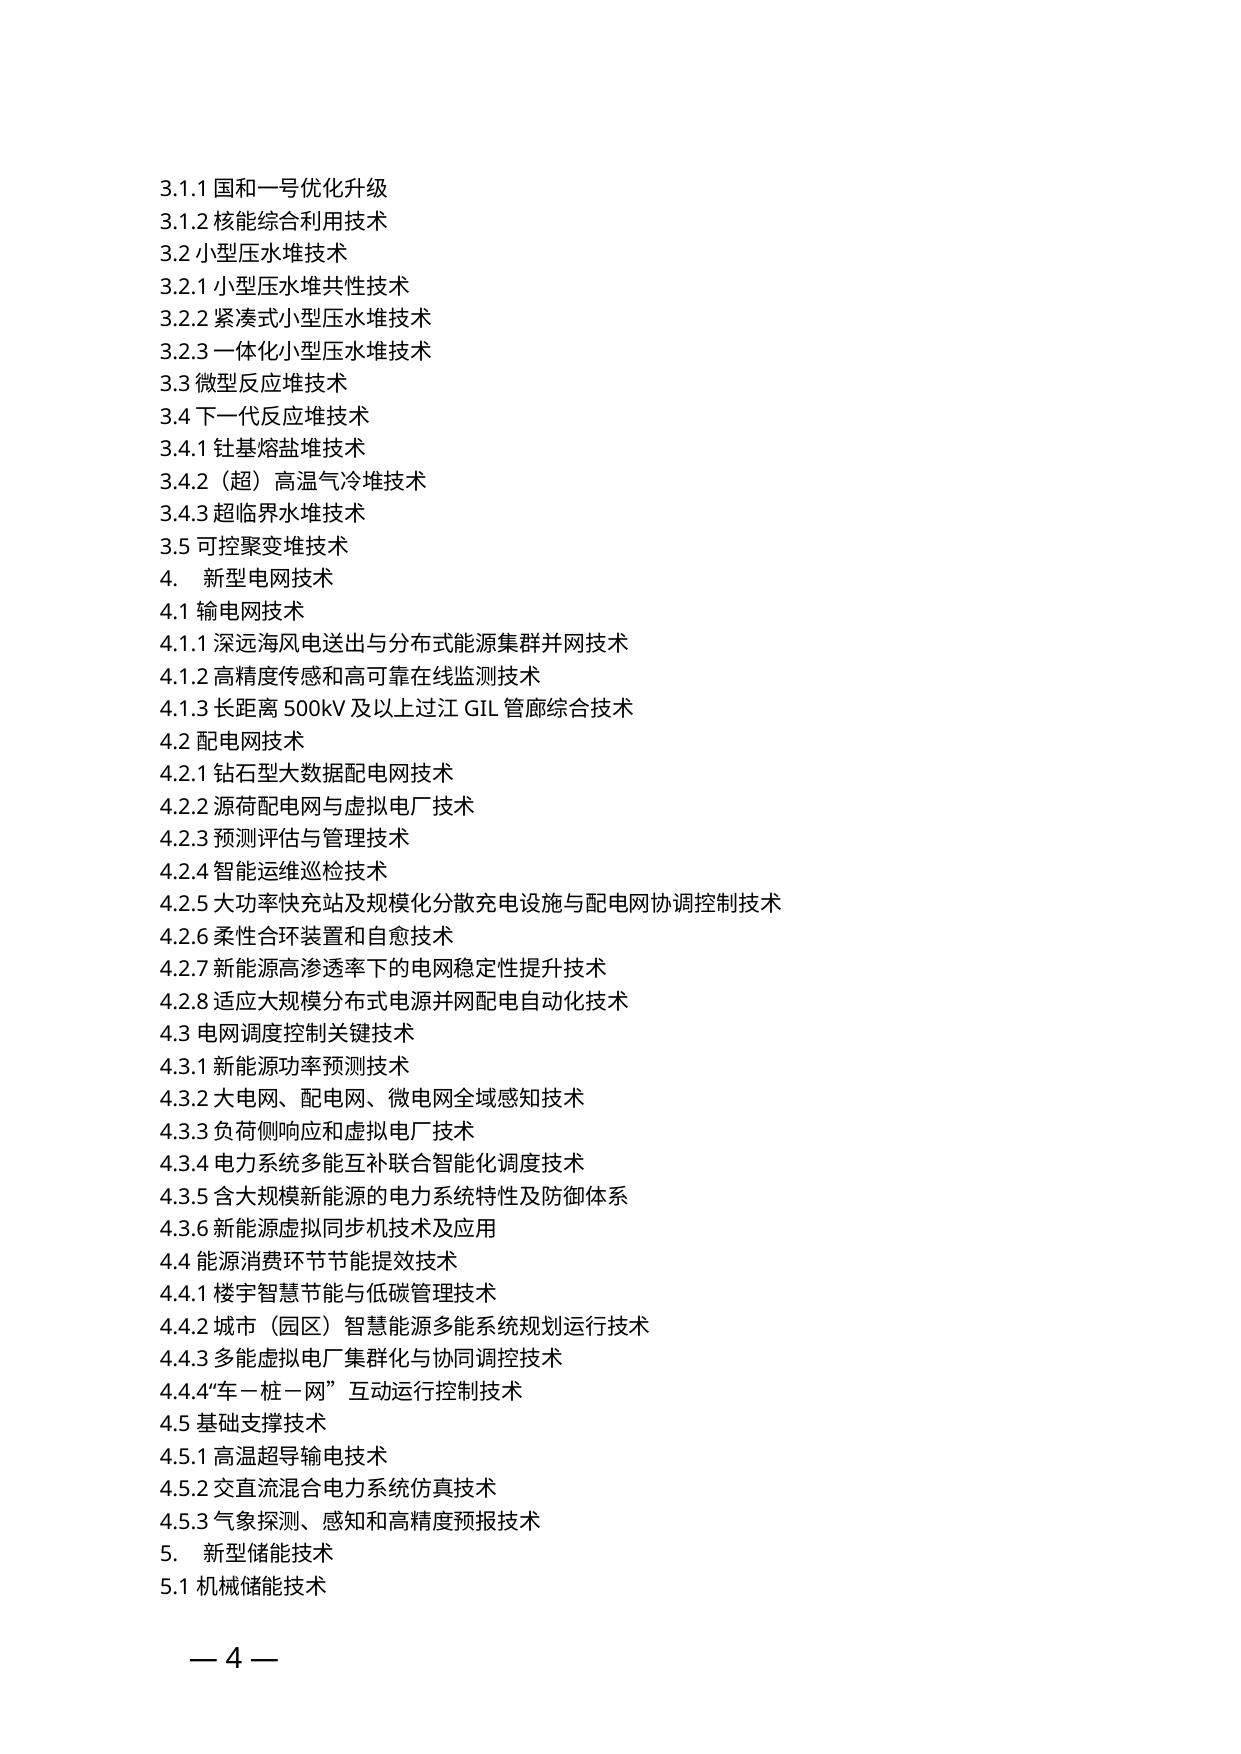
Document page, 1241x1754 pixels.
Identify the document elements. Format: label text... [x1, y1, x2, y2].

text 4.3.1新能源功率预测技术 [159, 1048, 1104, 1081]
text 3.5 可控聚变堆技术 [159, 528, 1104, 561]
text 4.2.2源荷配电网与虚拟电厂技术 [159, 788, 1104, 821]
text 4.3.5含大规模新能源的电力系统特性及防御体系 [159, 1178, 1104, 1211]
text 4.2.3预测评估与管理技术 [159, 821, 1104, 853]
text 4.5.2交直流混合电力系统仿真技术 [159, 1471, 1104, 1503]
text 5. 新型储能技术 [159, 1536, 1104, 1568]
text 4.4 能源消费环节节能提效技术 [159, 1243, 1104, 1276]
text 3.2.2紧凑式小型压水堆技术 [159, 301, 1104, 333]
text 4.5.3气象探测、感知和高精度预报技术 [159, 1503, 1104, 1536]
text 4.3.4电力系统多能互补联合智能化调度技术 [159, 1146, 1104, 1178]
text 3.4.1钍基熔盐堆技术 [159, 431, 1104, 463]
text 4.4.1楼宇智慧节能与低碳管理技术 [159, 1276, 1104, 1308]
text 4. 新型电网技术 [159, 561, 1104, 593]
text 4.2.6柔性合环装置和自愈技术 [159, 918, 1104, 951]
text 4.2.1钻石型大数据配电网技术 [159, 756, 1104, 788]
text 4.3.3负荷侧响应和虚拟电厂技术 [159, 1113, 1104, 1146]
text 4.2.5大功率快充站及规模化分散充电设施与配电网协调控制技术 [159, 886, 1104, 918]
text 4.5 基础支撑技术 [159, 1406, 1104, 1438]
text 4.4.4“车－桩－网”互动运行控制技术 [159, 1373, 1104, 1406]
text 4.4.2城市（园区）智慧能源多能系统规划运行技术 [159, 1308, 1104, 1341]
text 4.2.7新能源高渗透率下的电网稳定性提升技术 [159, 951, 1104, 983]
text 4.3 电网调度控制关键技术 [159, 1016, 1104, 1048]
text 4.4.3多能虚拟电厂集群化与协同调控技术 [159, 1341, 1104, 1373]
text 3.4下一代反应堆技术 [159, 398, 1104, 431]
text 3.3微型反应堆技术 [159, 366, 1104, 398]
text 4.2.4智能运维巡检技术 [159, 853, 1104, 886]
text 4.3.6新能源虚拟同步机技术及应用 [159, 1211, 1104, 1243]
text 4.2 配电网技术 [159, 723, 1104, 756]
text 3.1.2核能综合利用技术 [159, 203, 1104, 236]
text 5.1 机械储能技术 [159, 1568, 1104, 1601]
text 3.2小型压水堆技术 [159, 236, 1104, 268]
text 3.4.3超临界水堆技术 [159, 496, 1104, 528]
text 4.1.3长距离500kV及以上过江GIL管廊综合技术 [159, 691, 1104, 723]
text 3.4.2（超）高温气冷堆技术 [159, 463, 1104, 496]
text 4.3.2大电网、配电网、微电网全域感知技术 [159, 1081, 1104, 1113]
text 3.1.1国和一号优化升级 [159, 171, 1104, 203]
text 4.2.8适应大规模分布式电源并网配电自动化技术 [159, 983, 1104, 1016]
text 3.2.3一体化小型压水堆技术 [159, 333, 1104, 366]
text 3.2.1小型压水堆共性技术 [159, 268, 1104, 301]
text 4.5.1高温超导输电技术 [159, 1438, 1104, 1471]
text 4.1 输电网技术 [159, 593, 1104, 626]
text 4.1.1深远海风电送出与分布式能源集群并网技术 [159, 626, 1104, 658]
text 4.1.2高精度传感和高可靠在线监测技术 [159, 658, 1104, 691]
